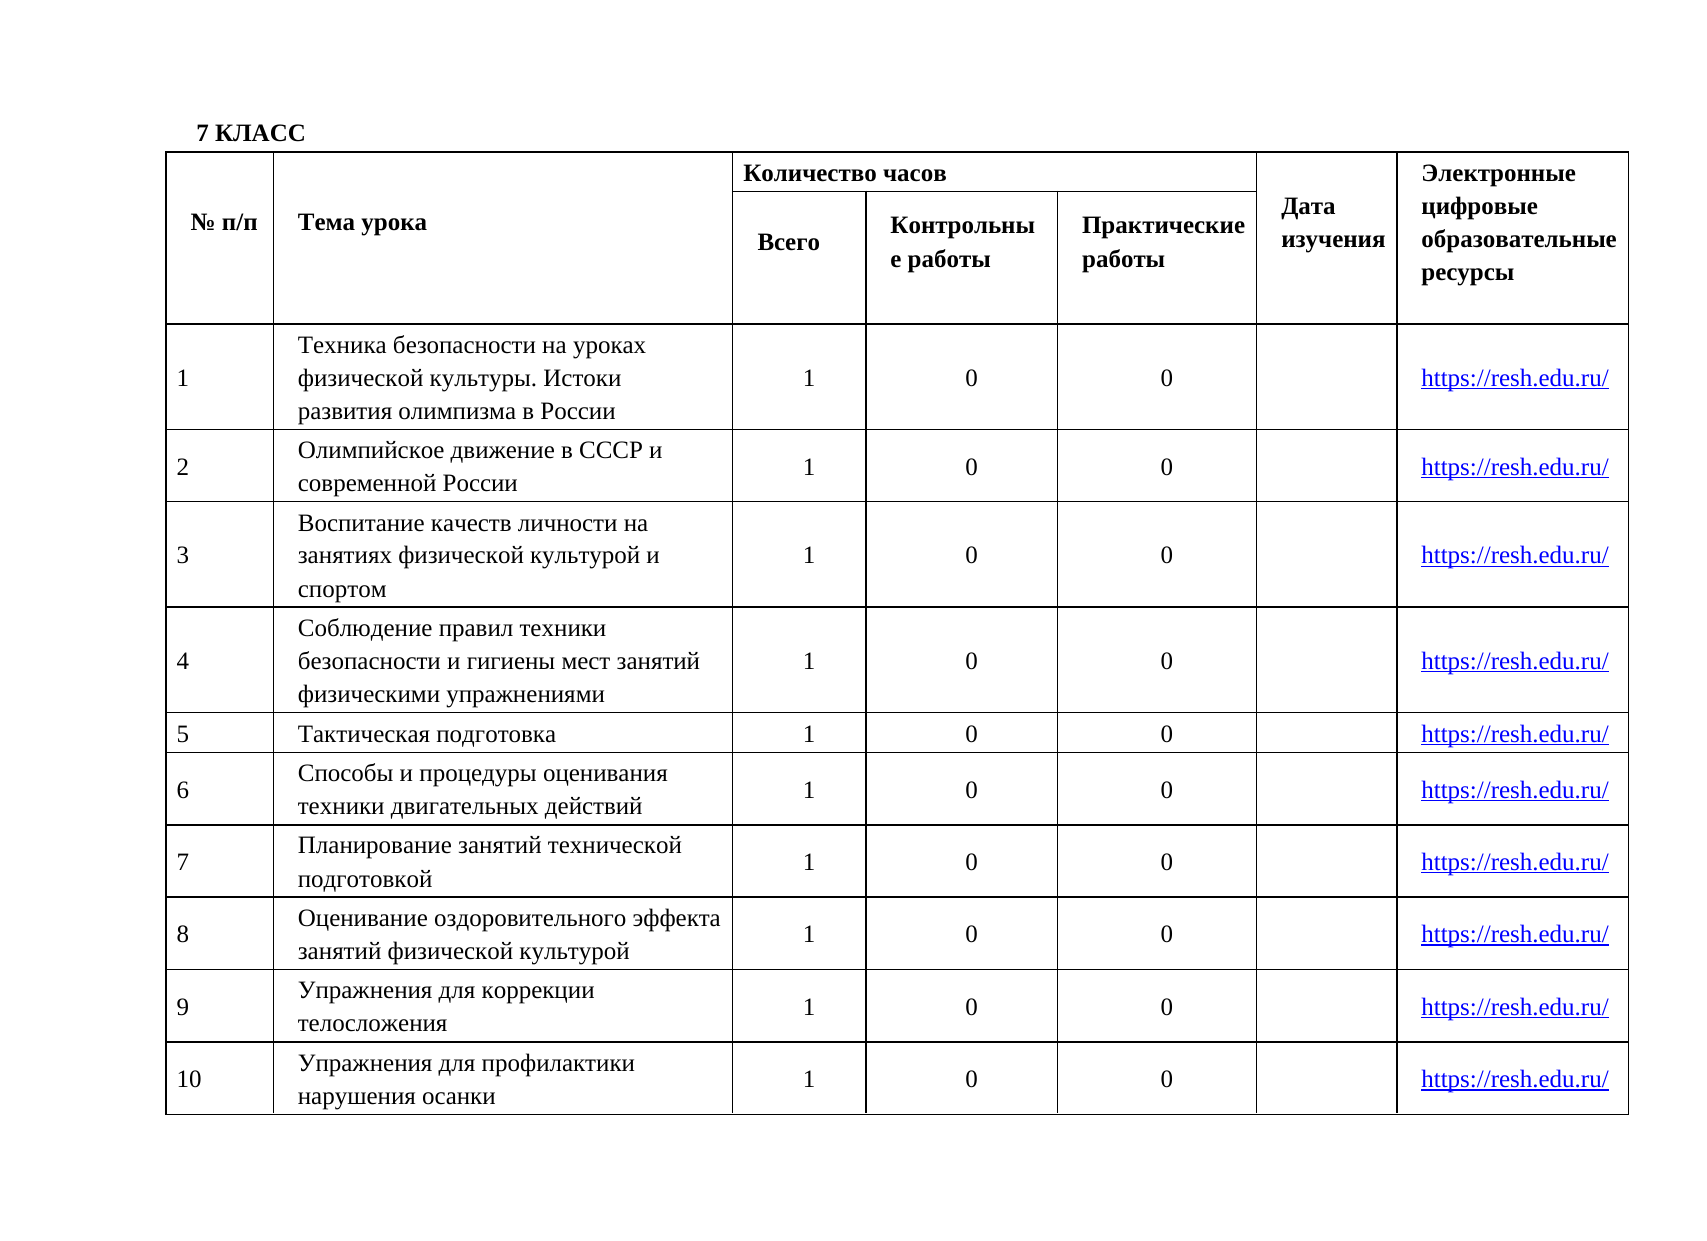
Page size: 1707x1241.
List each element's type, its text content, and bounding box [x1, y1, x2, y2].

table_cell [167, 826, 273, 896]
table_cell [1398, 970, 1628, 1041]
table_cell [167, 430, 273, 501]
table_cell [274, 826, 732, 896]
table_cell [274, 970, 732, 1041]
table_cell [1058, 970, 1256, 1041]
table_cell Всего [733, 192, 865, 323]
table_header Тема урока [274, 153, 732, 323]
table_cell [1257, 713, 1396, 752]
table_header Количество часов [733, 153, 1256, 191]
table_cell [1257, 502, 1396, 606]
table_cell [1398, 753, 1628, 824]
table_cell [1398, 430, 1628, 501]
table_cell [1257, 325, 1396, 428]
table_cell https://resh.edu.ru/ [1398, 325, 1628, 428]
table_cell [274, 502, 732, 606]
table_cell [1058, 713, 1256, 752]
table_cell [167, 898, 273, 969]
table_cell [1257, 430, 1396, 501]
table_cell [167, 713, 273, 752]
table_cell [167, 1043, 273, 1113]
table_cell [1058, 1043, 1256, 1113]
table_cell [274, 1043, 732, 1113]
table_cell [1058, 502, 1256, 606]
table_cell 0 [1058, 325, 1256, 428]
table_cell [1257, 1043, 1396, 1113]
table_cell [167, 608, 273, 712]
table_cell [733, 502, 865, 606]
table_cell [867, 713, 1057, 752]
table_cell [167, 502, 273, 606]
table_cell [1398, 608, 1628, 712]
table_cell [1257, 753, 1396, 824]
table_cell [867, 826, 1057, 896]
table_header Электронные цифровые образовательные ресурсы [1398, 153, 1628, 323]
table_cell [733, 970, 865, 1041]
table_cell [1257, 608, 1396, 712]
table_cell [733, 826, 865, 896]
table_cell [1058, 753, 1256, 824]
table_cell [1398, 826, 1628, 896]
table_cell 0 [867, 325, 1057, 428]
table_cell Техника безопасности на уроках физической культуры. Истоки развития олимпизма в России [274, 325, 732, 428]
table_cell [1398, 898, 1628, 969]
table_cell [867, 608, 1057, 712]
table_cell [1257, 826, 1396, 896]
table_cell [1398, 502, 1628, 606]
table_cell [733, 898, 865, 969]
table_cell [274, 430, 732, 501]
text 7 КЛАСС [190, 118, 1618, 147]
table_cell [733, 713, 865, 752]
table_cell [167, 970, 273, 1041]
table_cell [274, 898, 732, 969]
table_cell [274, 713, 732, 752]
table_cell Практические работы [1058, 192, 1256, 323]
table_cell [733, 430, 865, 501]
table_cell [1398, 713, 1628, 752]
table_header Дата изучения [1257, 153, 1396, 323]
table_cell 1 [733, 325, 865, 428]
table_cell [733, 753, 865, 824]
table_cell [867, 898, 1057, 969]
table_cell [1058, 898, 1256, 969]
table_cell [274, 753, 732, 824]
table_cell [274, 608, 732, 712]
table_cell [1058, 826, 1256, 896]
table_cell Контрольные работы [867, 192, 1057, 323]
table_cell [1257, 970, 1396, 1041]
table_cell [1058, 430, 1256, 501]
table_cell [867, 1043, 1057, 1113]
table_header № п/п [167, 153, 273, 323]
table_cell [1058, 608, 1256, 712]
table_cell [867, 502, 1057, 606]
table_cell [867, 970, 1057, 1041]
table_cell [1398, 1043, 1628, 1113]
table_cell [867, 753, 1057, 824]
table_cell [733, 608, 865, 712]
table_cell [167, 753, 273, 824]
table_cell 1 [167, 325, 273, 428]
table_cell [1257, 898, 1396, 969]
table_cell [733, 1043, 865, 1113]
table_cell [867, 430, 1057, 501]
